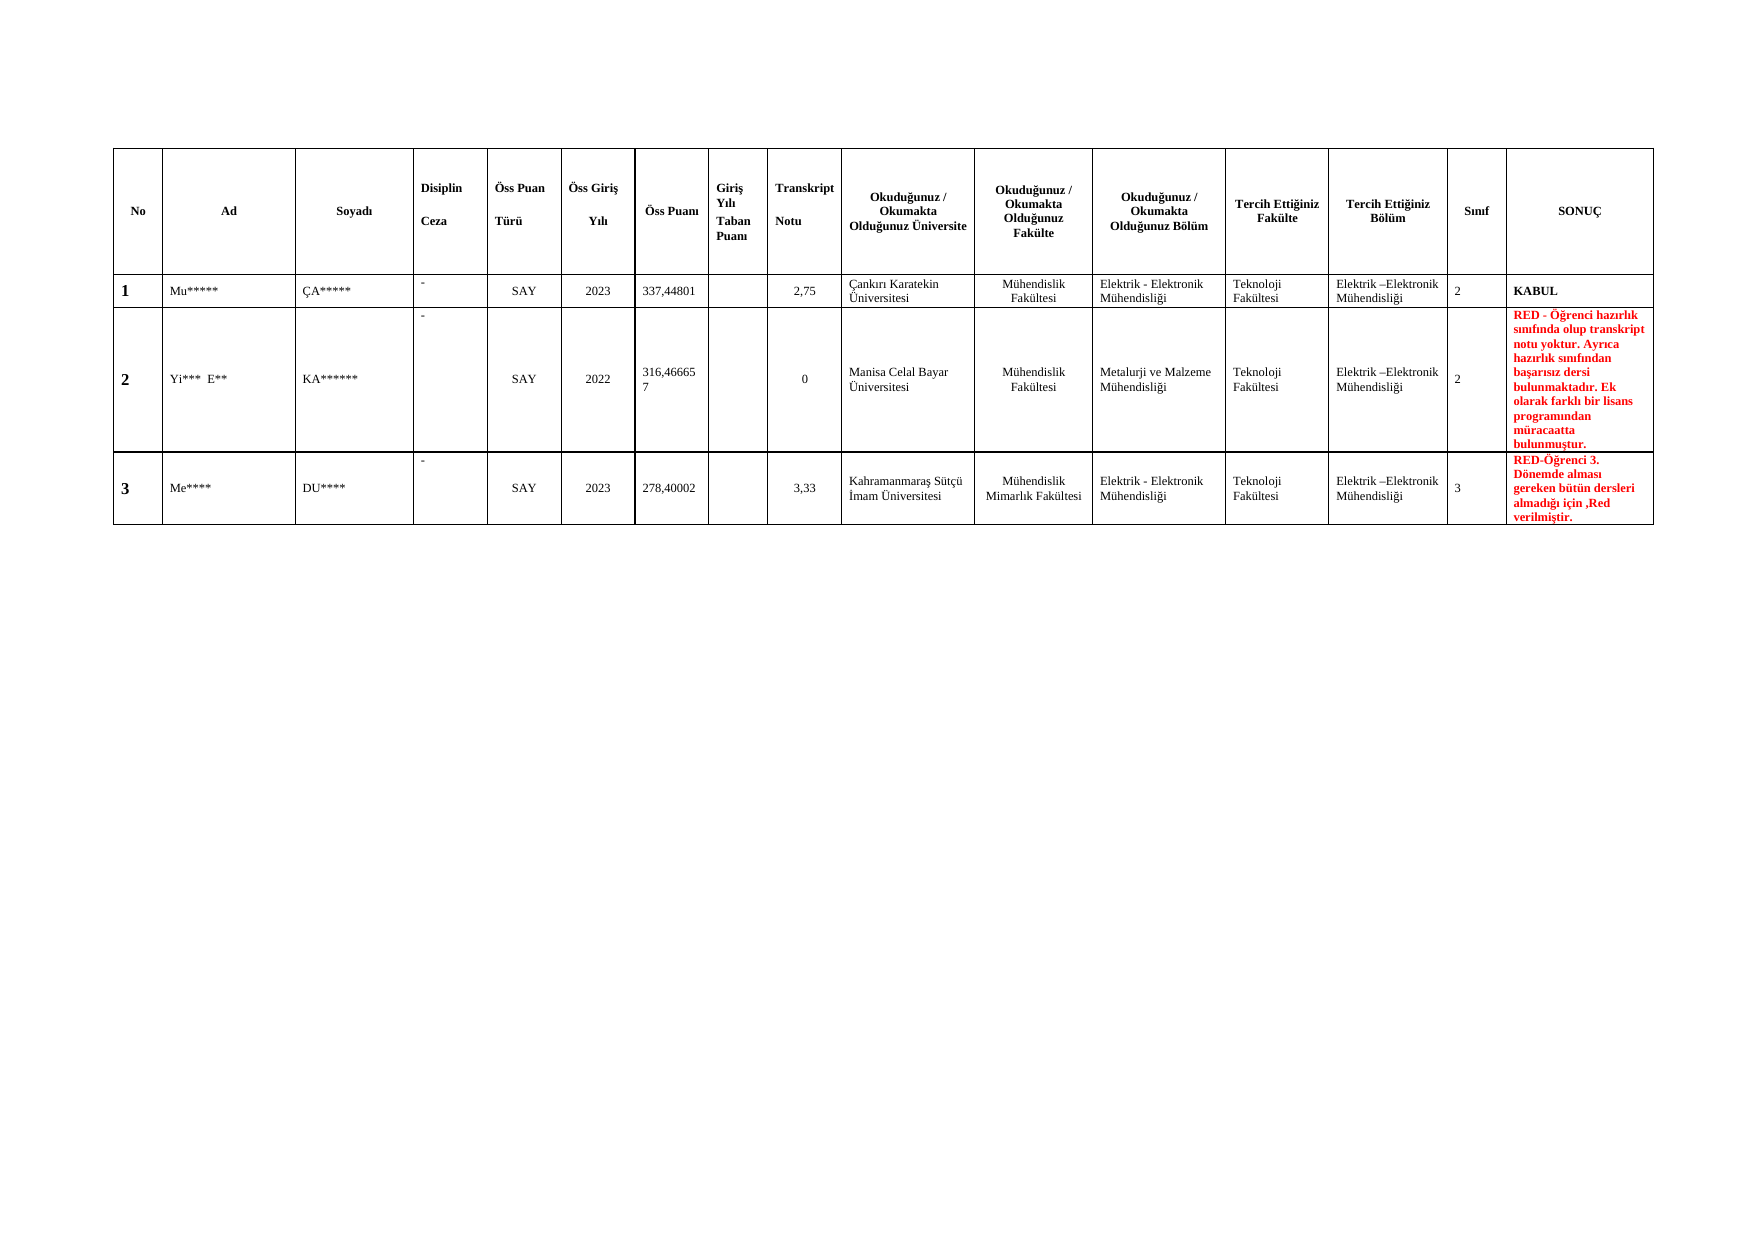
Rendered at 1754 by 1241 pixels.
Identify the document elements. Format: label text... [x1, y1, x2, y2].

table_cell Öss Puan [488, 180, 561, 213]
table_cell RED - Öğrenci hazırlık sınıfında olup transkript notu yoktur. Ayrıca hazırlık sınıfından başarısız dersi bulunmaktadır. Ek olarak farklı bir lisans programından müracaatta bulunmuştur. [1507, 308, 1653, 451]
table_cell Elektrik - Elektronik Mühendisliği [1093, 453, 1225, 524]
table_cell RED-Öğrenci 3. Dönemde alması gereken bütün dersleri almadığı için ,Red verilmiştir. [1507, 453, 1653, 524]
table_cell 2 [114, 308, 162, 451]
table_cell [709, 308, 767, 451]
table_cell - [414, 275, 487, 307]
table_cell 3 [1448, 453, 1506, 524]
table_cell Yılı [562, 213, 634, 274]
table_cell - [414, 453, 487, 524]
table_cell Yi*** E** [163, 308, 295, 451]
table_cell 3,33 [768, 453, 841, 524]
table_cell SAY [488, 308, 561, 451]
table_cell KABUL [1507, 275, 1653, 307]
table_header Soyadı [296, 149, 413, 274]
table_header [414, 149, 487, 180]
table_cell 3 [114, 453, 162, 524]
table_header SONUÇ [1507, 149, 1653, 274]
table_cell 2 [1448, 308, 1506, 451]
table_cell Çankırı Karatekin Üniversitesi [842, 275, 974, 307]
table_cell Elektrik - Elektronik Mühendisliği [1093, 275, 1225, 307]
table_cell Mühendislik Mimarlık Fakültesi [975, 453, 1092, 524]
table_cell 1 [114, 275, 162, 307]
table_header Okuduğunuz / Okumakta Olduğunuz Bölüm [1093, 149, 1225, 274]
table_cell ÇA***** [296, 275, 413, 307]
table_header Sınıf [1448, 149, 1506, 274]
table_cell 337,44801 [636, 275, 708, 307]
table_cell Teknoloji Fakültesi [1226, 308, 1328, 451]
table_cell Manisa Celal Bayar Üniversitesi [842, 308, 974, 451]
table_cell Mu***** [163, 275, 295, 307]
table_cell Giriş Yılı [709, 180, 767, 213]
table_cell 2023 [562, 275, 634, 307]
table_header No [114, 149, 162, 274]
table_cell Ceza [414, 213, 487, 274]
table_cell Öss Giriş [562, 180, 634, 213]
table_cell 2 [1448, 275, 1506, 307]
table_cell Transkript [768, 180, 841, 213]
table_cell 278,40002 [636, 453, 708, 524]
table_header [562, 149, 634, 180]
table_cell Kahramanmaraş Sütçü İmam Üniversitesi [842, 453, 974, 524]
table_header Okuduğunuz / Okumakta Olduğunuz Üniversite [842, 149, 974, 274]
table_header [709, 149, 767, 180]
table_cell Teknoloji Fakültesi [1226, 453, 1328, 524]
table_cell SAY [488, 453, 561, 524]
table_header Okuduğunuz / Okumakta Olduğunuz Fakülte [975, 149, 1092, 274]
table_cell [709, 275, 767, 307]
table_cell Elektrik –Elektronik Mühendisliği [1329, 453, 1447, 524]
table_header Tercih Ettiğiniz Fakülte [1226, 149, 1328, 274]
table_cell Mühendislik Fakültesi [975, 308, 1092, 451]
table_cell Notu [768, 213, 841, 274]
table_cell - [414, 308, 487, 451]
table_cell Mühendislik Fakültesi [975, 275, 1092, 307]
table_cell 316,466657 [636, 308, 708, 451]
table_cell 2022 [562, 308, 634, 451]
table_cell 2,75 [768, 275, 841, 307]
table_cell SAY [488, 275, 561, 307]
table_cell Elektrik –Elektronik Mühendisliği [1329, 275, 1447, 307]
table_header [488, 149, 561, 180]
table_cell 2023 [562, 453, 634, 524]
table_cell Disiplin [414, 180, 487, 213]
table_header Tercih Ettiğiniz Bölüm [1329, 149, 1447, 274]
table_header [768, 149, 841, 180]
table_cell KA****** [296, 308, 413, 451]
table_cell Elektrik –Elektronik Mühendisliği [1329, 308, 1447, 451]
table_cell Me**** [163, 453, 295, 524]
table_header Ad [163, 149, 295, 274]
table_cell Metalurji ve Malzeme Mühendisliği [1093, 308, 1225, 451]
table_cell [709, 453, 767, 524]
table_cell Taban Puanı [709, 213, 767, 274]
table_cell DU**** [296, 453, 413, 524]
table_cell Teknoloji Fakültesi [1226, 275, 1328, 307]
table_cell 0 [768, 308, 841, 451]
table_header Öss Puanı [636, 149, 708, 274]
table_cell Türü [488, 213, 561, 274]
